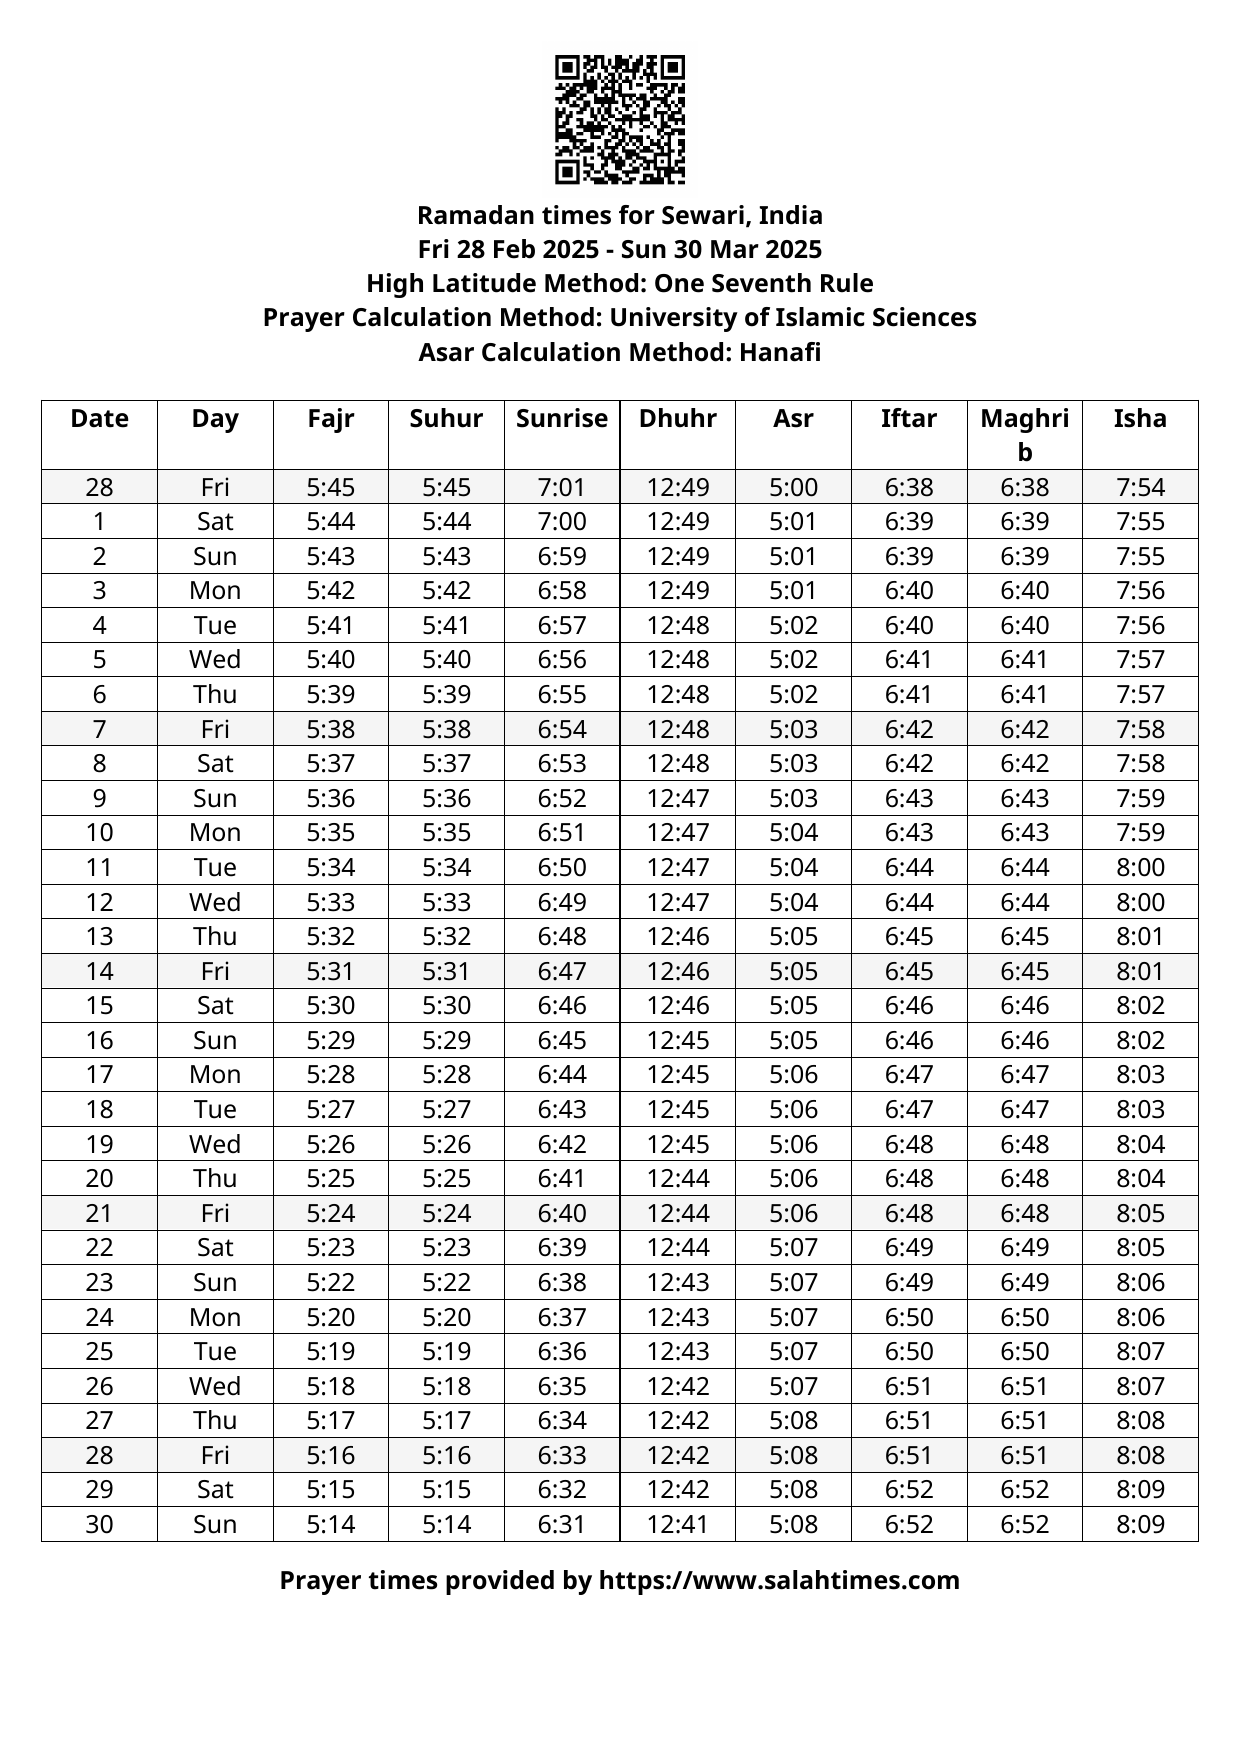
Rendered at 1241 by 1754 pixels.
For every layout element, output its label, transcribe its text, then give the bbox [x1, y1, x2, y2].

table_cell 5:22 [274, 1265, 388, 1299]
table_cell 12:49 [621, 470, 735, 503]
table_cell 6:51 [968, 1404, 1082, 1437]
table_cell 5:19 [389, 1334, 504, 1368]
table_cell 6:40 [968, 608, 1082, 642]
table_cell 12:47 [621, 816, 735, 849]
table_cell Sat [158, 989, 273, 1022]
table_cell 5:03 [736, 712, 851, 745]
table_cell Wed [158, 1127, 273, 1160]
table_cell 6:59 [505, 539, 619, 572]
table_cell 6:44 [852, 850, 967, 884]
table_cell 6:47 [968, 1092, 1082, 1126]
table_cell 21 [42, 1196, 157, 1229]
table_cell 12:44 [621, 1231, 735, 1264]
table_cell 5:05 [736, 989, 851, 1022]
table_cell 5:16 [274, 1438, 388, 1472]
table_cell 12:45 [621, 1058, 735, 1091]
table_cell 5:06 [736, 1092, 851, 1126]
table_cell 6:46 [968, 989, 1082, 1022]
table_cell 8:00 [1083, 850, 1198, 884]
table_cell 17 [42, 1058, 157, 1091]
table_cell Wed [158, 643, 273, 676]
table_cell 6:40 [852, 608, 967, 642]
table_cell 8:08 [1083, 1438, 1198, 1472]
table_cell 12:48 [621, 677, 735, 711]
table_cell 12:48 [621, 608, 735, 642]
table_cell 6:39 [968, 539, 1082, 572]
table_cell 6:50 [505, 850, 619, 884]
table_cell 5:01 [736, 504, 851, 538]
table_cell Fri [158, 470, 273, 503]
table_cell 12:44 [621, 1161, 735, 1195]
table_cell 5:08 [736, 1507, 851, 1541]
table_cell 5:37 [274, 746, 388, 780]
table_cell 6:49 [505, 885, 619, 918]
table_cell 6:51 [852, 1369, 967, 1402]
text Prayer times provided by https://www.salahtimes.com [42, 1563, 1198, 1597]
table_cell 6:52 [852, 1473, 967, 1506]
table_cell 12:42 [621, 1438, 735, 1472]
table_cell 7:00 [505, 504, 619, 538]
table_cell 5:23 [274, 1231, 388, 1264]
table_cell 8:04 [1083, 1127, 1198, 1160]
table_cell 6:40 [505, 1196, 619, 1229]
table_cell 5:27 [274, 1092, 388, 1126]
table_cell 5:03 [736, 746, 851, 780]
table_cell 5:44 [389, 504, 504, 538]
table_cell 6:42 [505, 1127, 619, 1160]
table_cell 6:35 [505, 1369, 619, 1402]
table_cell 5:06 [736, 1161, 851, 1195]
table_cell 5:40 [389, 643, 504, 676]
table_cell 7 [42, 712, 157, 745]
table_cell 5:39 [389, 677, 504, 711]
table_cell 8:02 [1083, 1023, 1198, 1057]
table_cell 5:04 [736, 816, 851, 849]
table_cell 5:34 [274, 850, 388, 884]
table_cell 5:07 [736, 1369, 851, 1402]
table_cell 12:46 [621, 954, 735, 987]
table_cell 12:43 [621, 1265, 735, 1299]
table_cell 6 [42, 677, 157, 711]
table_cell 6:56 [505, 643, 619, 676]
table_cell Fri [158, 712, 273, 745]
table_cell 23 [42, 1265, 157, 1299]
table_cell 5:32 [389, 919, 504, 953]
table_cell 7:01 [505, 470, 619, 503]
table_cell 6:42 [968, 746, 1082, 780]
table_cell 8:07 [1083, 1369, 1198, 1402]
text Ramadan times for Sewari, India [42, 198, 1198, 232]
table_cell 11 [42, 850, 157, 884]
table_cell 6:39 [505, 1231, 619, 1264]
table_cell 20 [42, 1161, 157, 1195]
table_cell Fri [158, 1438, 273, 1472]
table_cell 6:58 [505, 574, 619, 607]
table_cell 12:48 [621, 643, 735, 676]
table_cell 6:51 [968, 1438, 1082, 1472]
table_cell 6:42 [852, 746, 967, 780]
table_cell 5 [42, 643, 157, 676]
table_cell 12:42 [621, 1404, 735, 1437]
table_header Sunrise [505, 401, 619, 469]
table_cell 6:31 [505, 1507, 619, 1541]
table_cell 5:02 [736, 643, 851, 676]
table_cell 5:35 [389, 816, 504, 849]
table_cell 8:03 [1083, 1058, 1198, 1091]
table_cell 5:38 [389, 712, 504, 745]
table_cell 12:47 [621, 885, 735, 918]
table_cell 5:08 [736, 1404, 851, 1437]
table_cell 6:38 [968, 470, 1082, 503]
table_cell 5:30 [274, 989, 388, 1022]
table_cell Sat [158, 1473, 273, 1506]
table_cell 5:34 [389, 850, 504, 884]
table_cell 6:54 [505, 712, 619, 745]
table_cell 5:01 [736, 574, 851, 607]
table_cell 6:45 [968, 954, 1082, 987]
table_cell 6:44 [852, 885, 967, 918]
text Prayer Calculation Method: University of Islamic Sciences [42, 300, 1198, 334]
table_cell 7:54 [1083, 470, 1198, 503]
table_cell 5:04 [736, 850, 851, 884]
table_cell 12:49 [621, 574, 735, 607]
table_cell 5:29 [389, 1023, 504, 1057]
table_cell 5:26 [389, 1127, 504, 1160]
table_cell 5:41 [274, 608, 388, 642]
table_cell Sun [158, 1265, 273, 1299]
table_cell 8:08 [1083, 1404, 1198, 1437]
table_cell Wed [158, 885, 273, 918]
table_cell 5:19 [274, 1334, 388, 1368]
table_cell 6:32 [505, 1473, 619, 1506]
table_cell 5:02 [736, 677, 851, 711]
table_cell 5:23 [389, 1231, 504, 1264]
table_cell 28 [42, 470, 157, 503]
table_cell 8:06 [1083, 1265, 1198, 1299]
table_cell 6:46 [968, 1023, 1082, 1057]
table_cell Tue [158, 850, 273, 884]
table_header Asr [736, 401, 851, 469]
table_header Maghrib [968, 401, 1082, 469]
text Fri 28 Feb 2025 - Sun 30 Mar 2025 [42, 232, 1198, 266]
table_header Date [42, 401, 157, 469]
table_cell 5:01 [736, 539, 851, 572]
table_cell 5:29 [274, 1023, 388, 1057]
table_cell 8:01 [1083, 954, 1198, 987]
table_cell 5:41 [389, 608, 504, 642]
table_header Isha [1083, 401, 1198, 469]
table_cell 5:30 [389, 989, 504, 1022]
table_cell 5:36 [274, 781, 388, 814]
table_cell 5:06 [736, 1196, 851, 1229]
table_cell 6:41 [852, 643, 967, 676]
table_cell 8:01 [1083, 919, 1198, 953]
table_cell 6:49 [968, 1231, 1082, 1264]
table_cell 8:00 [1083, 885, 1198, 918]
table_cell 6:43 [968, 816, 1082, 849]
table_cell 12:48 [621, 746, 735, 780]
table_cell 6:52 [968, 1473, 1082, 1506]
table_cell 5:06 [736, 1127, 851, 1160]
table_cell Mon [158, 816, 273, 849]
table_cell 6:45 [968, 919, 1082, 953]
table_cell 5:03 [736, 781, 851, 814]
table_header Day [158, 401, 273, 469]
table_cell 12:47 [621, 850, 735, 884]
table_cell 5:04 [736, 885, 851, 918]
table_cell 6:42 [968, 712, 1082, 745]
table_cell 5:43 [274, 539, 388, 572]
table_cell 5:45 [389, 470, 504, 503]
table_cell 12:45 [621, 1127, 735, 1160]
table_cell 6:39 [852, 539, 967, 572]
table_cell 5:33 [389, 885, 504, 918]
table_cell 5:42 [389, 574, 504, 607]
table_cell 6:55 [505, 677, 619, 711]
table_cell 6:45 [505, 1023, 619, 1057]
picture [542, 41, 699, 198]
table_cell 5:25 [389, 1161, 504, 1195]
table_cell 5:07 [736, 1334, 851, 1368]
table_cell 5:43 [389, 539, 504, 572]
table_cell 5:17 [389, 1404, 504, 1437]
table_cell Tue [158, 1092, 273, 1126]
table_cell 5:22 [389, 1265, 504, 1299]
table_cell 5:15 [274, 1473, 388, 1506]
table_cell 12:41 [621, 1507, 735, 1541]
table_cell Thu [158, 1404, 273, 1437]
table_cell 5:27 [389, 1092, 504, 1126]
table_cell 5:24 [389, 1196, 504, 1229]
table_cell 6:50 [968, 1300, 1082, 1333]
table_cell 6:50 [852, 1300, 967, 1333]
table_cell 5:05 [736, 919, 851, 953]
table_cell 6:48 [505, 919, 619, 953]
table_cell 12 [42, 885, 157, 918]
table_cell 3 [42, 574, 157, 607]
table_cell 6:47 [852, 1058, 967, 1091]
table_cell Sat [158, 746, 273, 780]
table_cell 5:32 [274, 919, 388, 953]
table_cell Mon [158, 1300, 273, 1333]
table_cell 5:20 [274, 1300, 388, 1333]
table_cell Sat [158, 1231, 273, 1264]
table_cell 5:20 [389, 1300, 504, 1333]
table_cell 9 [42, 781, 157, 814]
table_cell 6:57 [505, 608, 619, 642]
table_cell 15 [42, 989, 157, 1022]
table_cell 8:03 [1083, 1092, 1198, 1126]
table_cell 7:57 [1083, 643, 1198, 676]
table_cell 7:56 [1083, 574, 1198, 607]
table_cell 22 [42, 1231, 157, 1264]
table_cell 6:47 [505, 954, 619, 987]
table_cell 12:42 [621, 1473, 735, 1506]
table_cell 5:35 [274, 816, 388, 849]
table_cell 7:55 [1083, 504, 1198, 538]
table_cell 6:39 [968, 504, 1082, 538]
table_cell 5:14 [274, 1507, 388, 1541]
table_cell Sun [158, 1023, 273, 1057]
table_cell 7:55 [1083, 539, 1198, 572]
table_cell 6:41 [968, 677, 1082, 711]
table_cell 16 [42, 1023, 157, 1057]
table_cell 5:18 [389, 1369, 504, 1402]
table_cell Thu [158, 919, 273, 953]
table_cell 6:39 [852, 504, 967, 538]
table_cell 6:37 [505, 1300, 619, 1333]
table_cell 6:49 [968, 1265, 1082, 1299]
table_cell 5:16 [389, 1438, 504, 1472]
table_cell 5:28 [389, 1058, 504, 1091]
table_header Iftar [852, 401, 967, 469]
table_cell 6:47 [852, 1092, 967, 1126]
table_cell 6:45 [852, 919, 967, 953]
table_cell 6:51 [852, 1404, 967, 1437]
table_cell 6:49 [852, 1231, 967, 1264]
table_cell 2 [42, 539, 157, 572]
table_cell 6:48 [968, 1127, 1082, 1160]
table_cell Sun [158, 1507, 273, 1541]
table_cell 5:33 [274, 885, 388, 918]
table_cell 5:07 [736, 1265, 851, 1299]
table_cell 6:34 [505, 1404, 619, 1437]
table_cell 12:44 [621, 1196, 735, 1229]
table_cell 8:05 [1083, 1196, 1198, 1229]
table_cell 5:05 [736, 954, 851, 987]
table_cell 8:07 [1083, 1334, 1198, 1368]
table_cell 6:48 [852, 1196, 967, 1229]
table_cell 8:09 [1083, 1507, 1198, 1541]
table_cell 6:52 [505, 781, 619, 814]
table_cell 8:05 [1083, 1231, 1198, 1264]
table_cell 12:47 [621, 781, 735, 814]
table_header Dhuhr [621, 401, 735, 469]
table_cell 6:50 [968, 1334, 1082, 1368]
table_cell 5:28 [274, 1058, 388, 1091]
table_cell 6:46 [852, 1023, 967, 1057]
table_cell 8:06 [1083, 1300, 1198, 1333]
table_cell 8:04 [1083, 1161, 1198, 1195]
table_cell 19 [42, 1127, 157, 1160]
table_cell 7:57 [1083, 677, 1198, 711]
table_cell 6:33 [505, 1438, 619, 1472]
table_cell 5:14 [389, 1507, 504, 1541]
table_cell 6:44 [968, 885, 1082, 918]
table_cell Wed [158, 1369, 273, 1402]
table_cell 6:36 [505, 1334, 619, 1368]
table_cell 5:36 [389, 781, 504, 814]
table_cell 6:43 [968, 781, 1082, 814]
table_cell 8:09 [1083, 1473, 1198, 1506]
table_cell 26 [42, 1369, 157, 1402]
table_cell 6:41 [968, 643, 1082, 676]
table_cell 6:44 [968, 850, 1082, 884]
table_cell 6:43 [852, 816, 967, 849]
table_cell Mon [158, 1058, 273, 1091]
table_cell 5:25 [274, 1161, 388, 1195]
table_cell 5:05 [736, 1023, 851, 1057]
table_cell Sat [158, 504, 273, 538]
table_cell 6:43 [852, 781, 967, 814]
table_cell Fri [158, 1196, 273, 1229]
table_cell 5:40 [274, 643, 388, 676]
table_cell 5:24 [274, 1196, 388, 1229]
table_cell 6:40 [852, 574, 967, 607]
table_cell 25 [42, 1334, 157, 1368]
table_cell 5:02 [736, 608, 851, 642]
table_cell 6:42 [852, 712, 967, 745]
table_cell 6:51 [505, 816, 619, 849]
table_cell 6:46 [505, 989, 619, 1022]
table_cell 14 [42, 954, 157, 987]
table_cell 12:45 [621, 1023, 735, 1057]
table_cell 6:53 [505, 746, 619, 780]
table_cell 12:43 [621, 1300, 735, 1333]
table_cell 6:49 [852, 1265, 967, 1299]
table_cell 6:50 [852, 1334, 967, 1368]
table_cell 12:45 [621, 1092, 735, 1126]
table_cell 8 [42, 746, 157, 780]
table_cell 5:37 [389, 746, 504, 780]
table_cell 6:51 [968, 1369, 1082, 1402]
table_cell 6:48 [968, 1161, 1082, 1195]
table_cell 6:48 [968, 1196, 1082, 1229]
table_cell 6:51 [852, 1438, 967, 1472]
table_cell 8:02 [1083, 989, 1198, 1022]
table_cell 12:46 [621, 989, 735, 1022]
table_cell 5:08 [736, 1438, 851, 1472]
table_cell 6:38 [505, 1265, 619, 1299]
table_cell 5:07 [736, 1231, 851, 1264]
table_cell 5:39 [274, 677, 388, 711]
table_cell 6:46 [852, 989, 967, 1022]
table_cell 5:18 [274, 1369, 388, 1402]
table_cell 6:40 [968, 574, 1082, 607]
table_cell 5:31 [389, 954, 504, 987]
table_cell 4 [42, 608, 157, 642]
table_cell 1 [42, 504, 157, 538]
table_cell 6:52 [852, 1507, 967, 1541]
table_cell 6:43 [505, 1092, 619, 1126]
table_cell Fri [158, 954, 273, 987]
text High Latitude Method: One Seventh Rule [42, 266, 1198, 300]
table_cell 6:48 [852, 1127, 967, 1160]
table_cell Tue [158, 608, 273, 642]
table_cell 12:42 [621, 1369, 735, 1402]
table_header Fajr [274, 401, 388, 469]
table_cell 24 [42, 1300, 157, 1333]
table_cell Sun [158, 539, 273, 572]
table_cell 5:15 [389, 1473, 504, 1506]
table_cell Tue [158, 1334, 273, 1368]
table_cell 12:43 [621, 1334, 735, 1368]
table_cell 12:49 [621, 539, 735, 572]
table_cell 5:00 [736, 470, 851, 503]
table_cell 6:41 [505, 1161, 619, 1195]
table_cell 7:58 [1083, 746, 1198, 780]
table_cell 30 [42, 1507, 157, 1541]
table_cell Mon [158, 574, 273, 607]
table_cell 12:49 [621, 504, 735, 538]
table_cell 6:48 [852, 1161, 967, 1195]
table_cell 28 [42, 1438, 157, 1472]
table_cell 6:38 [852, 470, 967, 503]
table_cell 12:48 [621, 712, 735, 745]
table_cell 5:42 [274, 574, 388, 607]
table_cell 5:45 [274, 470, 388, 503]
table_cell 6:41 [852, 677, 967, 711]
table_cell Sun [158, 781, 273, 814]
table_cell 5:31 [274, 954, 388, 987]
table_cell 13 [42, 919, 157, 953]
text Asar Calculation Method: Hanafi [42, 334, 1198, 368]
table_cell 5:07 [736, 1300, 851, 1333]
table_cell 10 [42, 816, 157, 849]
table_cell 5:17 [274, 1404, 388, 1437]
table_cell 7:58 [1083, 712, 1198, 745]
table_cell 6:44 [505, 1058, 619, 1091]
table_cell 5:08 [736, 1473, 851, 1506]
table_cell 6:52 [968, 1507, 1082, 1541]
table_cell 7:59 [1083, 781, 1198, 814]
table_cell Thu [158, 1161, 273, 1195]
table_cell 6:45 [852, 954, 967, 987]
table_cell 7:59 [1083, 816, 1198, 849]
table_cell 5:26 [274, 1127, 388, 1160]
table_cell 18 [42, 1092, 157, 1126]
table_cell 5:06 [736, 1058, 851, 1091]
table_cell 6:47 [968, 1058, 1082, 1091]
table_cell 5:38 [274, 712, 388, 745]
table_cell 27 [42, 1404, 157, 1437]
table_header Suhur [389, 401, 504, 469]
table_cell 12:46 [621, 919, 735, 953]
table_cell Thu [158, 677, 273, 711]
table_cell 29 [42, 1473, 157, 1506]
table_cell 7:56 [1083, 608, 1198, 642]
table_cell 5:44 [274, 504, 388, 538]
